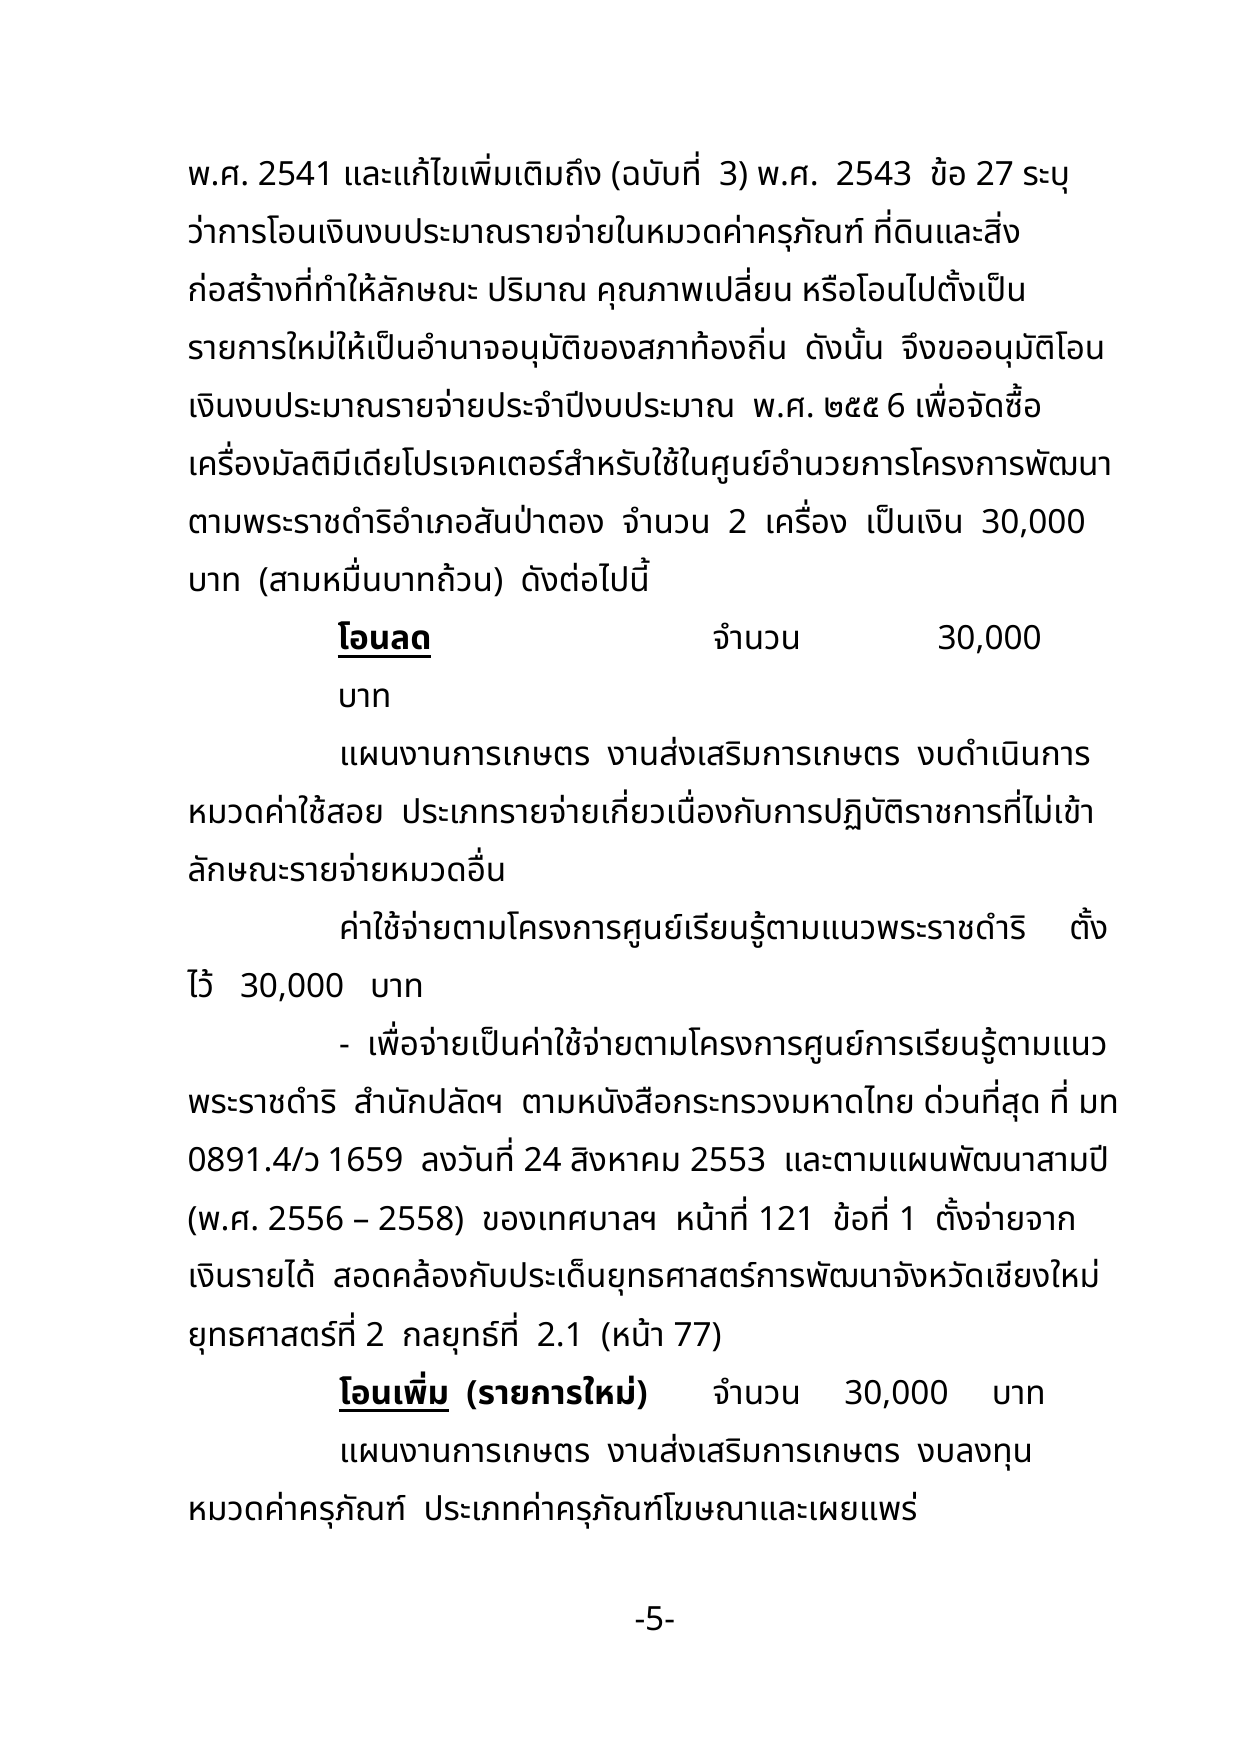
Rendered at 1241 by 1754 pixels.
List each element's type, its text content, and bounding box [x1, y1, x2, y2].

text โอนลด จำนวน 30,000 บาท [262, 614, 1122, 723]
text -5- [187, 1595, 1122, 1640]
text - เพื่อจ่ายเป็นค่าใช้จ่ายตามโครงการศูนย์การเรียนรู้ตามแนวพระราชดำริ สำนักปลัดฯ ตามหนังสือกระทรวงมหาดไทย ด่วนที่สุด ที่ มท 0891.4/ว1659 ลงวันที่ 24 สิงหาคม 2553 และตามแผนพัฒนาสามปี (พ.ศ. 2556 – 2558) ของเทศบาลฯ หน้าที่ 121 ข้อที่ 1 ตั้งจ่ายจากเงินรายได้ สอดคล้องกับประเด็นยุทธศาสตร์การพัฒนาจังหวัดเชียงใหม่ ยุทธศาสตร์ที่ 2 กลยุทธ์ที่ 2.1 (หน้า 77) [187, 1020, 1122, 1361]
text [187, 150, 1122, 607]
text แผนงานการเกษตร งานส่งเสริมการเกษตร งบดำเนินการ หมวดค่าใช้สอย ประเภทรายจ่ายเกี่ยวเนื่องกับการปฏิบัติราชการที่ไม่เข้าลักษณะรายจ่ายหมวดอื่น [187, 730, 1122, 897]
text ค่าใช้จ่ายตามโครงการศูนย์เรียนรู้ตามแนวพระราชดำริ ตั้งไว้ 30,000 บาท [187, 904, 1122, 1013]
text โอนเพิ่ม (รายการใหม่) จำนวน 30,000 บาท [187, 1368, 1122, 1419]
text แผนงานการเกษตร งานส่งเสริมการเกษตร งบลงทุน หมวดค่าครุภัณฑ์ ประเภทค่าครุภัณฑ์โฆษณาและเผยแพร่ [187, 1427, 1122, 1535]
